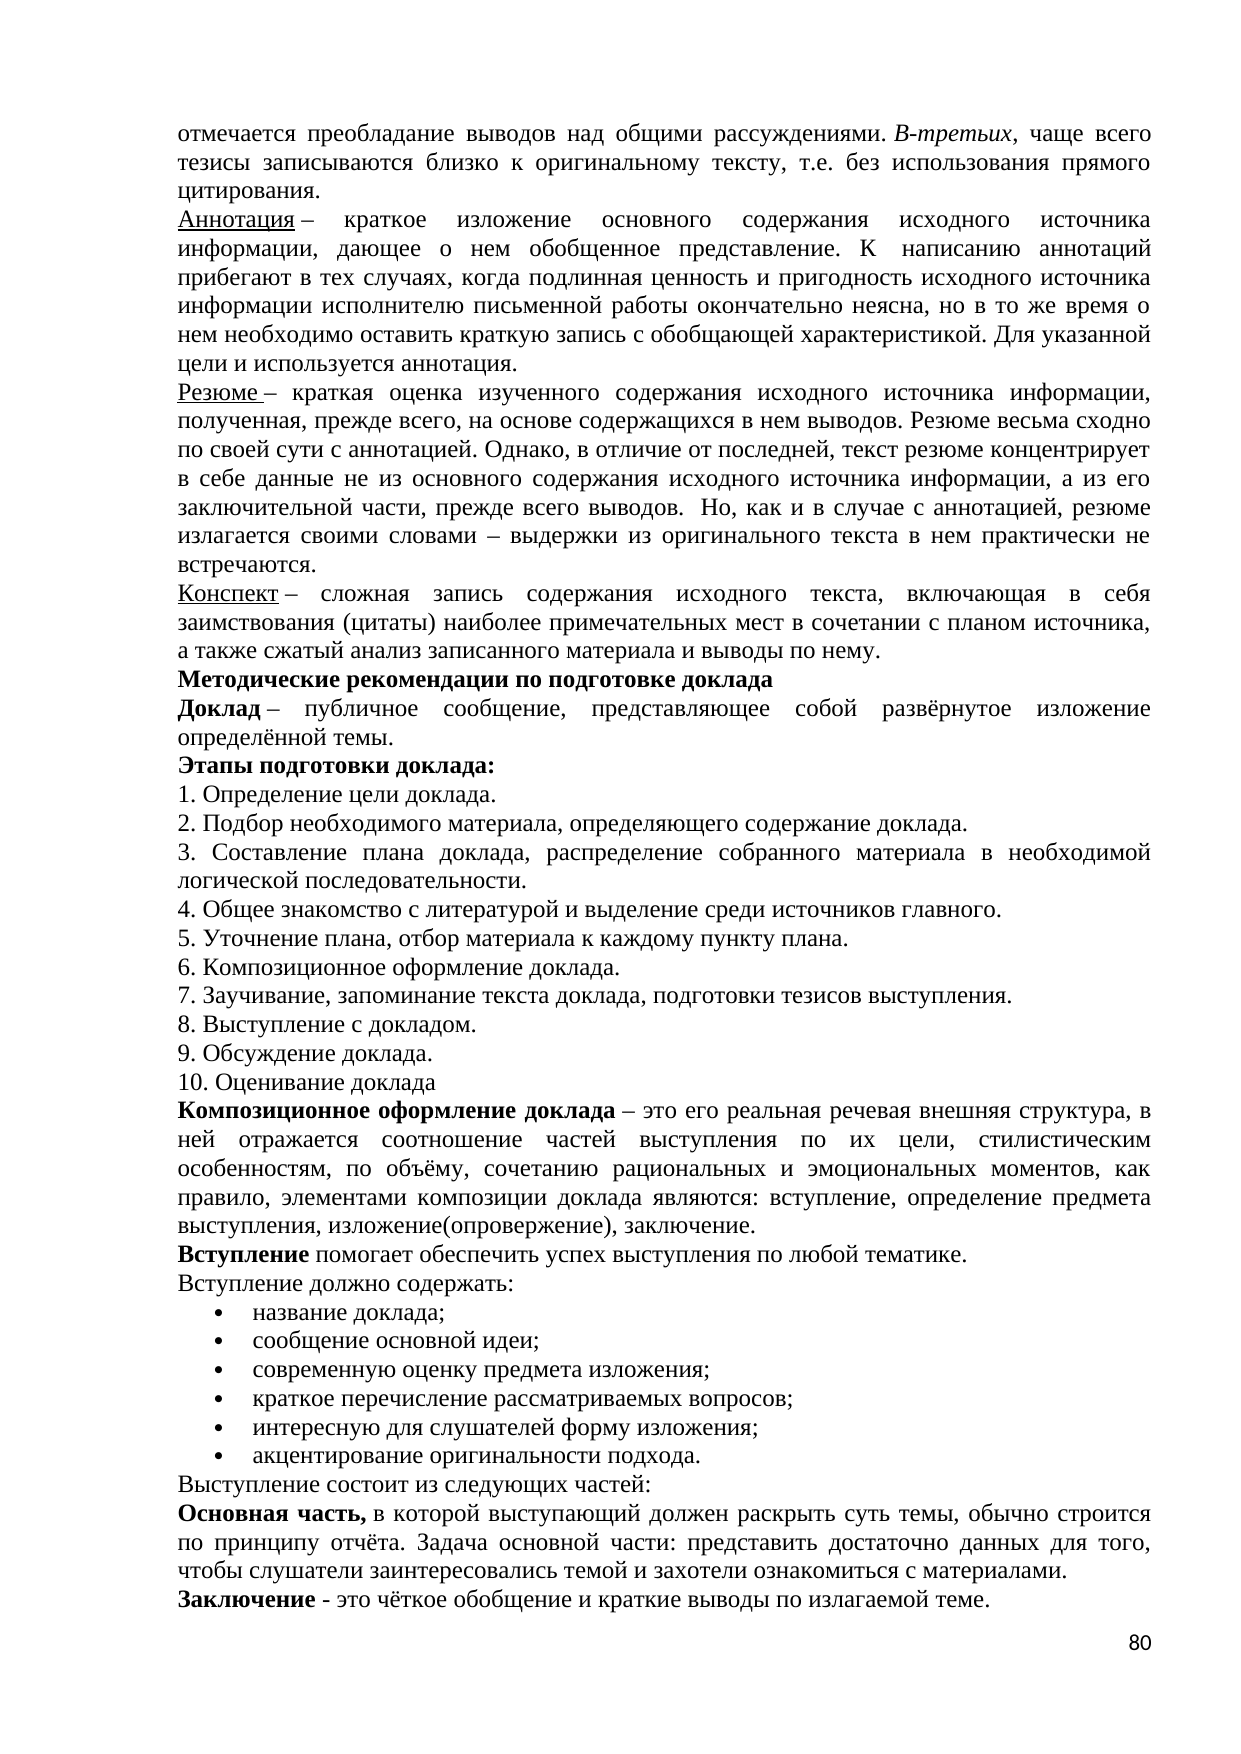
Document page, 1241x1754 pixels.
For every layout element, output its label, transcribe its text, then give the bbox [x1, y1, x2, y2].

text 10. Оценивание доклада [177, 1067, 1152, 1096]
list акцентирование оригинальности подхода. [215, 1441, 1152, 1469]
text Аннотация – краткое изложение основного содержания исходного источника информации, дающее о нем обобщенное представление. К написанию аннотаций прибегают в тех случаях, когда подлинная ценность и пригодность исходного источника информации исполнителю письменной работы окончательно неясна, но в то же время о нем необходимо оставить краткую запись с обобщающей характеристикой. Для указанной цели и используется аннотация. [177, 204, 1152, 377]
text Этапы подготовки доклада: [177, 751, 1152, 779]
text Доклад – публичное сообщение, представляющее собой развёрнутое изложение определённой темы. [177, 693, 1152, 751]
text 5. Уточнение плана, отбор материала к каждому пункту плана. [177, 923, 1152, 952]
text 8. Выступление с докладом. [177, 1009, 1152, 1038]
text Композиционное оформление доклада – это его реальная речевая внешняя структура, в ней отражается соотношение частей выступления по их цели, стилистическим особенностям, по объёму, сочетанию рациональных и эмоциональных моментов, как правило, элементами композиции доклада являются: вступление, определение предмета выступления, изложение(опровержение), заключение. [177, 1096, 1152, 1239]
list интересную для слушателей форму изложения; [215, 1412, 1152, 1441]
text 2. Подбор необходимого материала, определяющего содержание доклада. [177, 808, 1152, 837]
list сообщение основной идеи; [215, 1326, 1152, 1354]
text 9. Обсуждение доклада. [177, 1038, 1152, 1067]
text Вступление помогает обеспечить успех выступления по любой тематике. [177, 1239, 1152, 1268]
text Конспект – сложная запись содержания исходного текста, включающая в себя заимствования (цитаты) наиболее примечательных мест в сочетании с планом источника, а также сжатый анализ записанного материала и выводы по нему. [177, 578, 1152, 664]
text Методические рекомендации по подготовке доклада [177, 664, 1152, 693]
text Заключение - это чёткое обобщение и краткие выводы по излагаемой теме. [177, 1584, 1152, 1613]
text 1. Определение цели доклада. [177, 779, 1152, 808]
list краткое перечисление рассматриваемых вопросов; [215, 1383, 1152, 1412]
text 3. Составление плана доклада, распределение собранного материала в необходимой логической последовательности. [177, 837, 1152, 894]
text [177, 118, 1152, 204]
list современную оценку предмета изложения; [215, 1354, 1152, 1383]
list название доклада; [215, 1297, 1152, 1326]
text Вступление должно содержать: [177, 1268, 1152, 1297]
text 6. Композиционное оформление доклада. [177, 952, 1152, 981]
text Резюме – краткая оценка изученного содержания исходного источника информации, полученная, прежде всего, на основе содержащихся в нем выводов. Резюме весьма сходно по своей сути с аннотацией. Однако, в отличие от последней, текст резюме концентрирует в себе данные не из основного содержания исходного источника информации, а из его заключительной части, прежде всего выводов. Но, как и в случае с аннотацией, резюме излагается своими словами – выдержки из оригинального текста в нем практически не встречаются. [177, 377, 1152, 578]
text 4. Общее знакомство с литературой и выделение среди источников главного. [177, 894, 1152, 923]
text Основная часть, в которой выступающий должен раскрыть суть темы, обычно строится по принципу отчёта. Задача основной части: представить достаточно данных для того, чтобы слушатели заинтересовались темой и захотели ознакомиться с материалами. [177, 1498, 1152, 1584]
text 7. Заучивание, запоминание текста доклада, подготовки тезисов выступления. [177, 981, 1152, 1009]
text Выступление состоит из следующих частей: [177, 1469, 1152, 1498]
